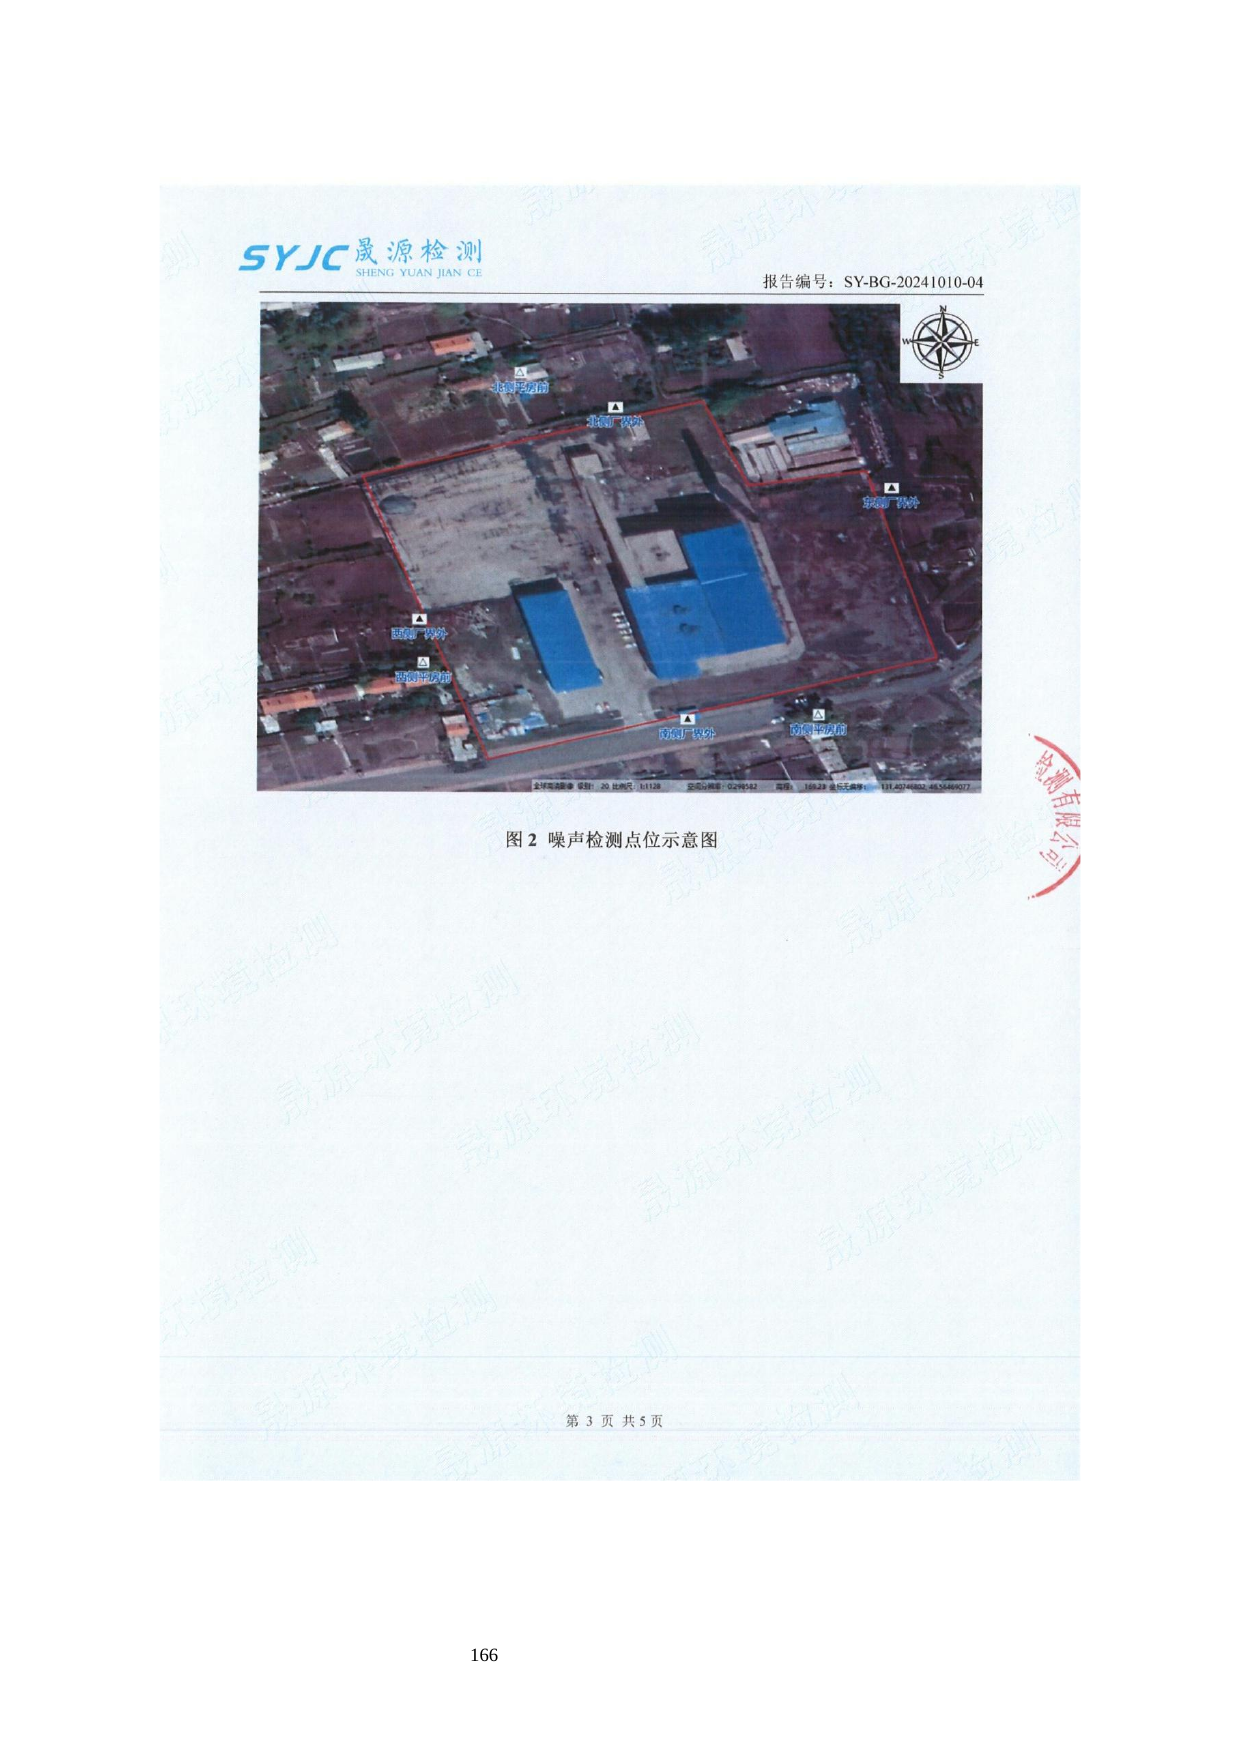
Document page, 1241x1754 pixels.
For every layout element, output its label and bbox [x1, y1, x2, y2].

picture [159, 177, 1081, 1481]
